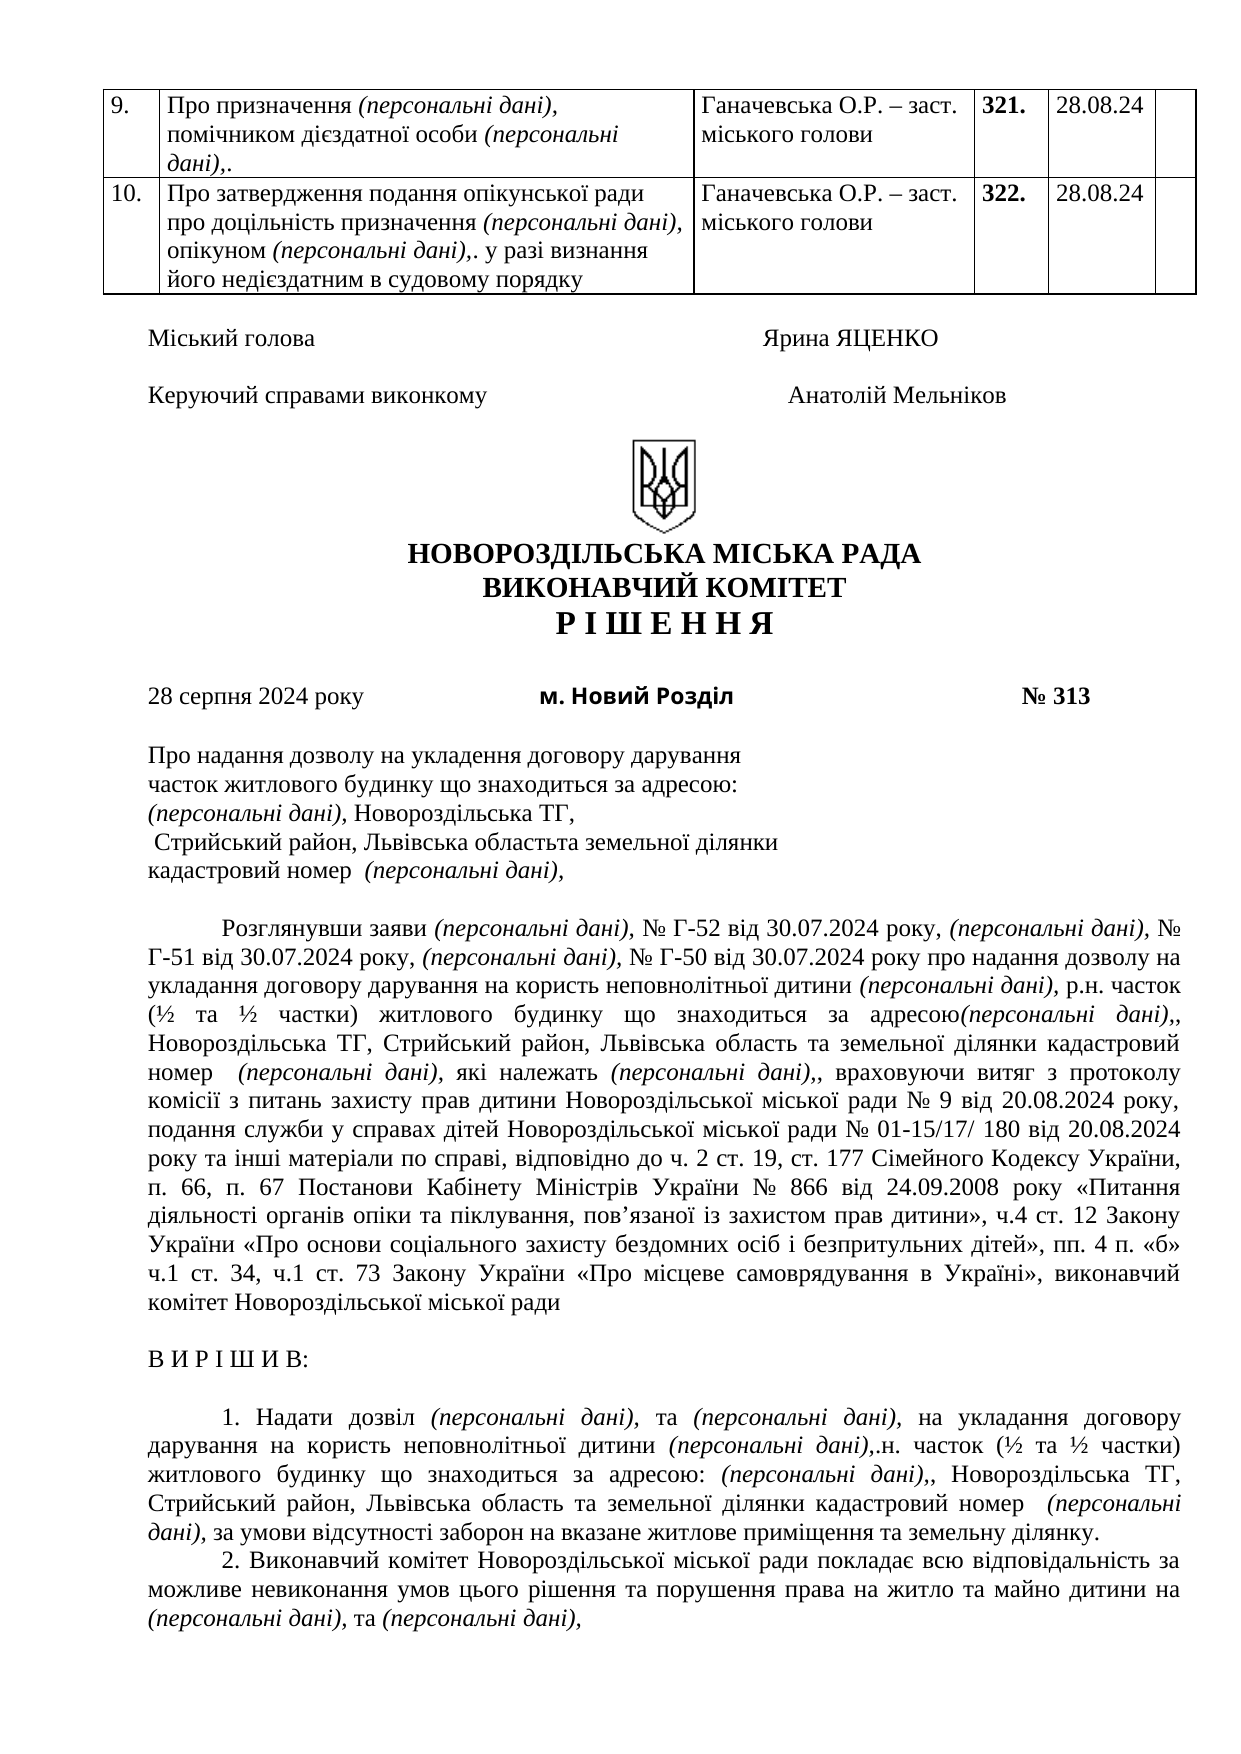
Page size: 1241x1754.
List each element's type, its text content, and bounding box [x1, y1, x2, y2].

text 2. Виконавчий комітет Новороздільської міської ради покладає всю відповідальність за можливе невиконання умов цього рішення та порушення права на житло та майно дитини на (персональні дані), та (персональні дані), [148, 1545, 1181, 1632]
table_cell [975, 178, 1048, 293]
table_cell 28.08.24 [1049, 90, 1155, 176]
table_cell Про затвердження подання опікунської ради про доцільність призначення (персональні дані), опікуном (персональні дані),. у разі визнання його недієздатним в судовому порядку [160, 178, 693, 293]
table_cell Про призначення (персональні дані), помічником дієздатної особи (персональні дані),. [160, 90, 693, 176]
text кадастровий номер (персональні дані), [148, 855, 1181, 884]
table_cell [695, 178, 974, 293]
text Р І Ш Е Н Н Я [148, 604, 1181, 642]
text Про надання дозволу на укладення договору дарування [148, 740, 1181, 769]
text (персональні дані), Новороздільська ТГ, [148, 798, 1181, 827]
table_cell [1156, 90, 1195, 176]
text часток житлового будинку що знаходиться за адресою: [148, 769, 1181, 798]
table_cell [1156, 178, 1195, 293]
text Стрийський район, Львівська областьта земельної ділянки [148, 827, 1181, 855]
picture [570, 437, 759, 537]
table_cell [104, 178, 159, 293]
table_cell [975, 90, 1048, 176]
text Міський голова Ярина ЯЦЕНКО [148, 323, 1181, 352]
text 1. Надати дозвіл (персональні дані), та (персональні дані), на укладання договору дарування на користь неповнолітньої дитини (персональні дані),.н. часток (½ та ½ частки) житлового будинку що знаходиться за адресою: (персональні дані),, Новороздільська ТГ, Стрийський район, Львівська область та земельної ділянки кадастровий номер (персональні дані), за умови відсутності заборон на вказане житлове приміщення та земельну ділянку. [148, 1402, 1181, 1545]
table_cell 28.08.24 [1049, 178, 1155, 293]
text ВИКОНАВЧИЙ КОМІТЕТ [148, 570, 1181, 604]
text 28 серпня 2024 року м. Новий Розділ № 313 [148, 680, 1181, 712]
text В И Р І Ш И В: [148, 1344, 1181, 1373]
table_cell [695, 90, 974, 176]
table_cell [104, 90, 159, 176]
text Керуючий справами виконкому Анатолій Мельніков [148, 380, 1181, 409]
text Розглянувши заяви (персональні дані), № Г-52 від 30.07.2024 року, (персональні дані), № Г-51 від 30.07.2024 року, (персональні дані), № Г-50 від 30.07.2024 року про надання дозволу на укладання договору дарування на користь неповнолітньої дитини (персональні дані), р.н. часток (½ та ½ частки) житлового будинку що знаходиться за адресою(персональні дані),, Новороздільська ТГ, Стрийський район, Львівська область та земельної ділянки кадастровий номер (персональні дані), які належать (персональні дані),, враховуючи витяг з протоколу комісії з питань захисту прав дитини Новороздільської міської ради № 9 від 20.08.2024 року, подання служби у справах дітей Новороздільської міської ради № 01-15/17/ 180 від 20.08.2024 року та інші матеріали по справі, відповідно до ч. 2 ст. 19, ст. 177 Сімейного Кодексу України, п. 66, п. 67 Постанови Кабінету Міністрів України № 866 від 24.09.2008 року «Питання діяльності органів опіки та піклування, пов’язаної із захистом прав дитини», ч.4 ст. 12 Закону України «Про основи соціального захисту бездомних осіб і безпритульних дітей», пп. 4 п. «б» ч.1 ст. 34, ч.1 ст. 73 Закону України «Про місцеве самоврядування в Україні», виконавчий комітет Новороздільської міської ради [148, 913, 1181, 1315]
text НОВОРОЗДІЛЬСЬКА МІСЬКА РАДА [148, 537, 1181, 570]
